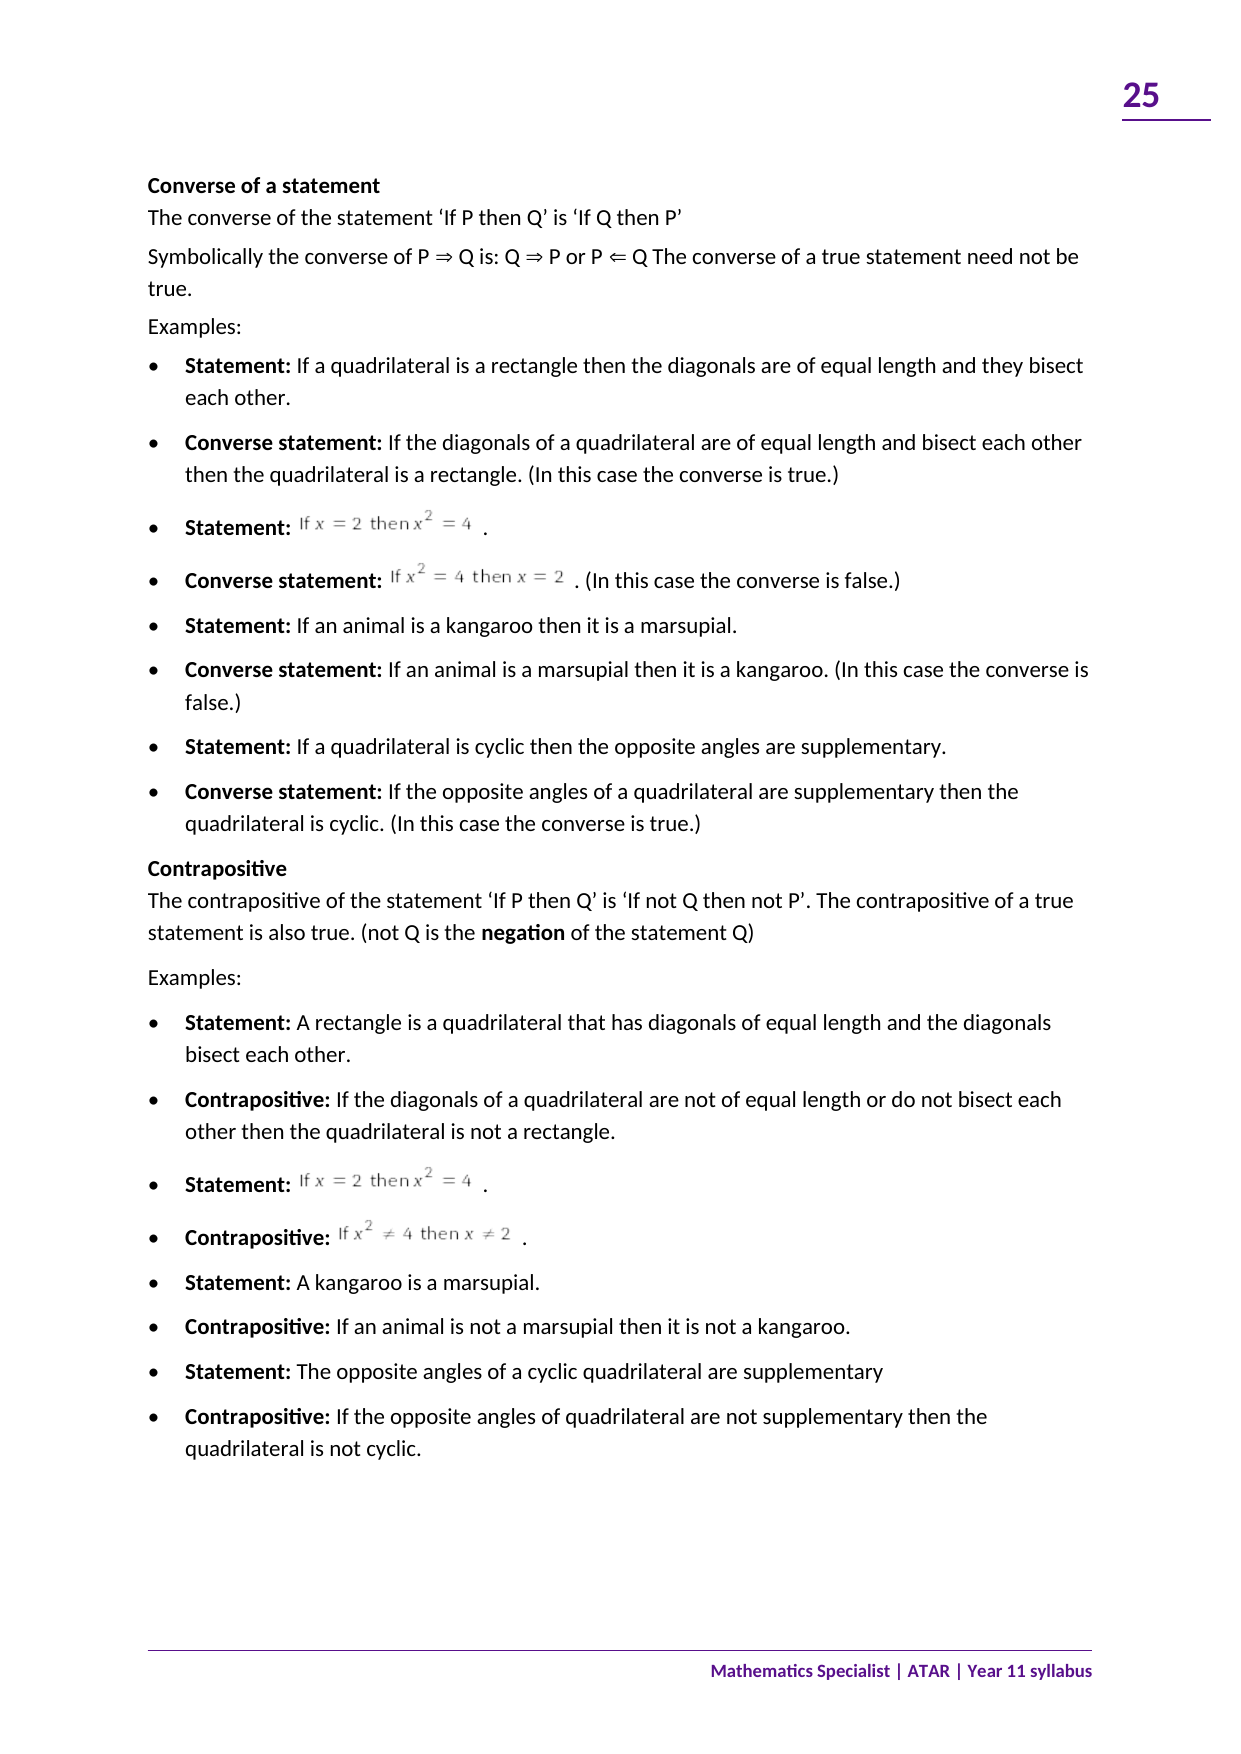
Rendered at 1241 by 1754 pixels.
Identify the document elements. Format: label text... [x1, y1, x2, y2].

text Converse of a statement [148, 171, 1092, 199]
list Statement: A kangaroo is a marsupial. [148, 1268, 1092, 1296]
text Examples: [148, 963, 1092, 991]
list Converse statement: . (In this case the converse is false.) [148, 558, 1092, 594]
text The contrapositive of the statement ‘If P then Q’ is ‘If not Q then not P’. The contrapositive of a true statement is also true. (not Q is the negation of the statement Q) [148, 886, 1092, 946]
list Statement: . [148, 505, 1092, 541]
list Converse statement: If the diagonals of a quadrilateral are of equal length and bisect each other then the quadrilateral is a rectangle. (In this case the converse is true.) [148, 428, 1092, 488]
list Converse statement: If the opposite angles of a quadrilateral are supplementary then the quadrilateral is cyclic. (In this case the converse is true.) [148, 777, 1092, 837]
list Statement: If an animal is a kangaroo then it is a marsupial. [148, 611, 1092, 639]
text Symbolically the converse of P Q is: Q P or P Q The converse of a true statement need not be true. [148, 242, 1092, 302]
text The converse of the statement ‘If P then Q’ is ‘If Q then P’ [148, 203, 1092, 231]
text Examples: [148, 312, 1092, 341]
list Contrapositive: If an animal is not a marsupial then it is not a kangaroo. [148, 1312, 1092, 1341]
list Contrapositive: If the diagonals of a quadrilateral are not of equal length or do not bisect each other then the quadrilateral is not a rectangle. [148, 1085, 1092, 1145]
list Statement: . [148, 1162, 1092, 1198]
list Statement: If a quadrilateral is a rectangle then the diagonals are of equal length and they bisect each other. [148, 351, 1092, 411]
text Contrapositive [148, 854, 1092, 882]
list Contrapositive: If the opposite angles of quadrilateral are not supplementary then the quadrilateral is not cyclic. [148, 1402, 1092, 1462]
list Statement: The opposite angles of a cyclic quadrilateral are supplementary [148, 1357, 1092, 1385]
list Statement: A rectangle is a quadrilateral that has diagonals of equal length and the diagonals bisect each other. [148, 1008, 1092, 1068]
list Converse statement: If an animal is a marsupial then it is a kangaroo. (In this case the converse is false.) [148, 656, 1092, 716]
list Contrapositive: . [148, 1215, 1092, 1251]
list Statement: If a quadrilateral is cyclic then the opposite angles are supplementary. [148, 732, 1092, 761]
